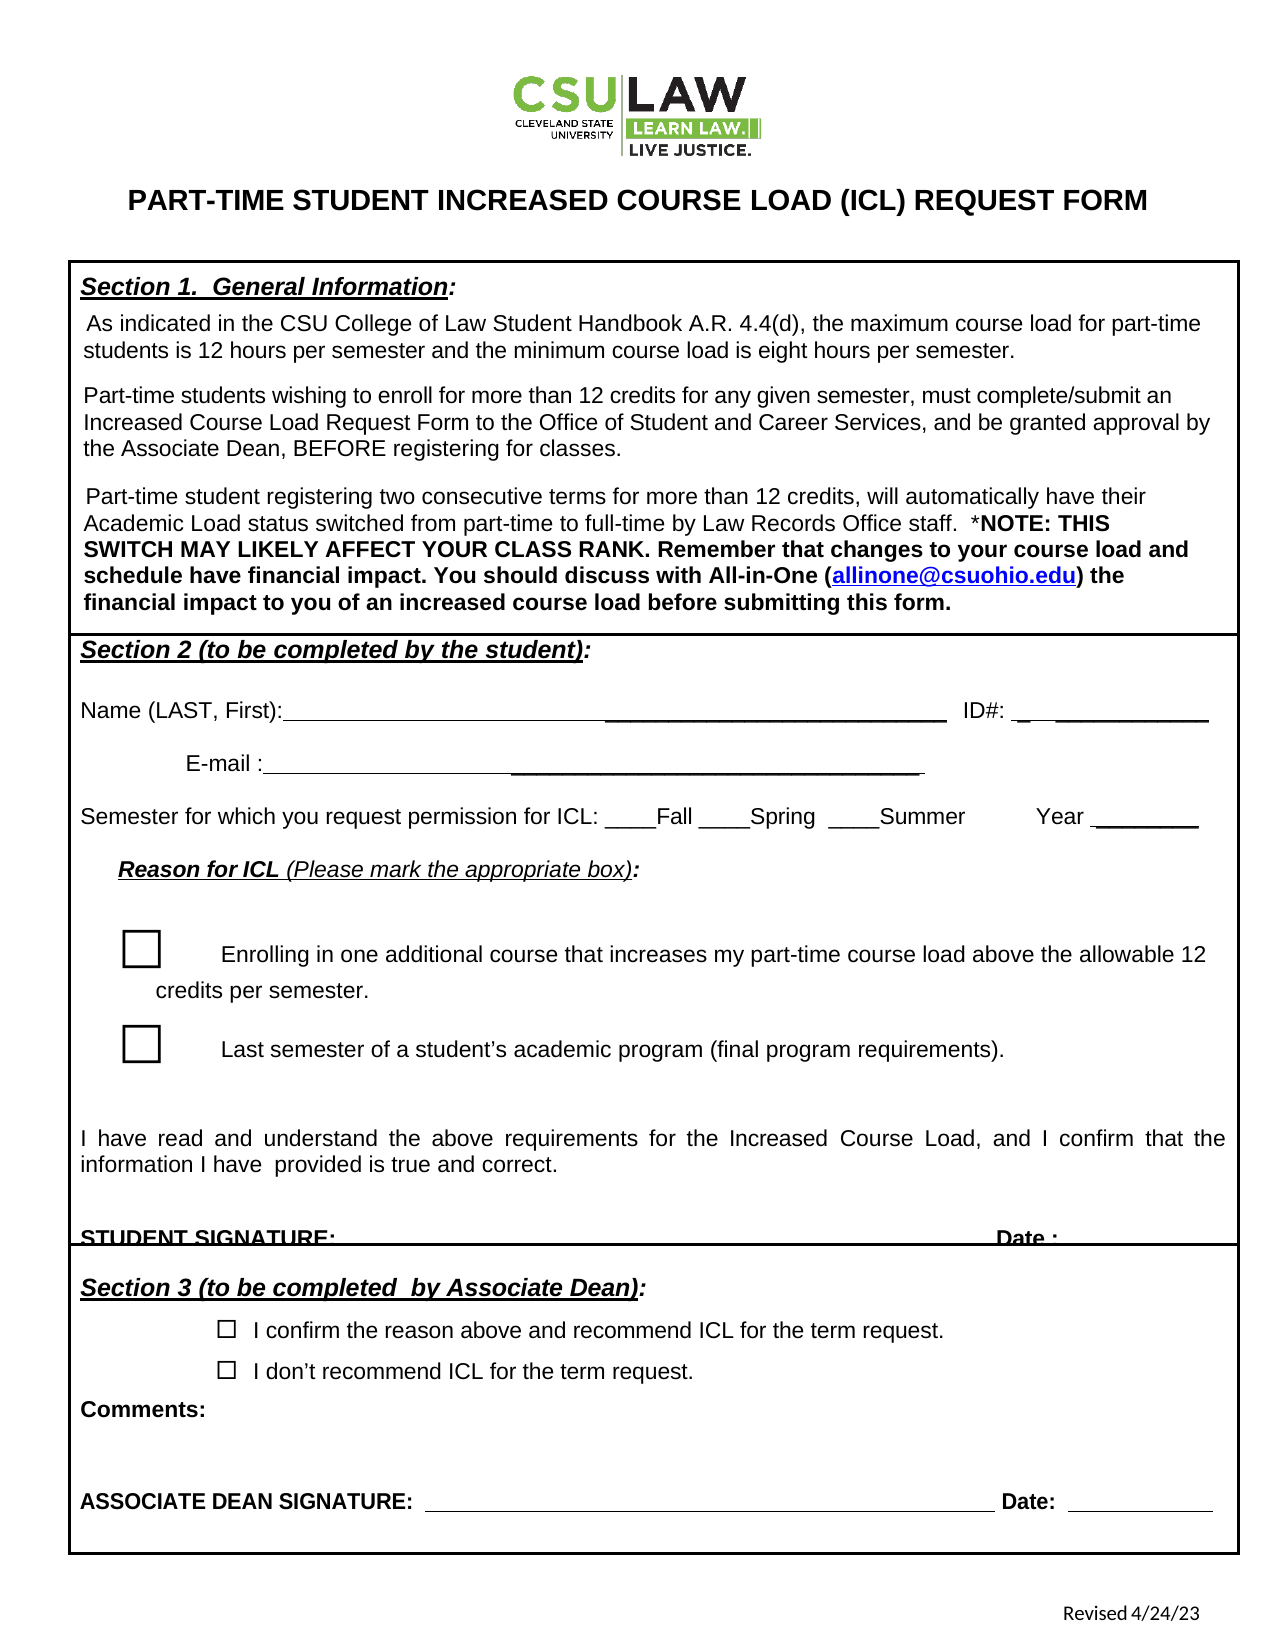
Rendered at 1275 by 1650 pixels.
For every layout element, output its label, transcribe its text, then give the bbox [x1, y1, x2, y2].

table_cell Section 2 (to be completed by the student): Name (LAST, First): ___________________________ ID#: _ ____________ E-mail : ________________________________ Semester for which you request permission for ICL: ____Fall ____Spring ____Summer Year ________ Reason for ICL (Please mark the appropriate box): Enrolling in one additional course that increases my part-time course load above the allowable 12 credits per semester. Last semester of a student’s academic program (final program requirements). I have read and understand the above requirements for the Increased Course Load, and I confirm that the information I have provided is true and correct. STUDENT SIGNATURE: Date : [71, 636, 1237, 1243]
picture [513, 75, 762, 156]
text PART-TIME STUDENT INCREASED COURSE LOAD (ICL) REQUEST FORM [58, 183, 1217, 217]
subtitle Revised 4/24/23 [58, 1600, 1200, 1626]
table_cell Section 3 (to be completed by Associate Dean): I confirm the reason above and recommend ICL for the term request. I don’t recommend ICL for the term request. Comments: ASSOCIATE DEAN SIGNATURE: Date: [71, 1246, 1237, 1552]
table_header Section 1. General Information: As indicated in the CSU College of Law Student Handbook A.R. 4.4(d), the maximum course load for part-time students is 12 hours per semester and the minimum course load is eight hours per semester. Part-time students wishing to enroll for more than 12 credits for any given semester, must complete/submit an Increased Course Load Request Form to the Office of Student and Career Services, and be granted approval by the Associate Dean, BEFORE registering for classes. Part-time student registering two consecutive terms for more than 12 credits, will automatically have their Academic Load status switched from part-time to full-time by Law Records Office staff. *NOTE: THIS SWITCH MAY LIKELY AFFECT YOUR CLASS RANK. Remember that changes to your course load and schedule have financial impact. You should discuss with All-in-One (allinone@csuohio.edu) the financial impact to you of an increased course load before submitting this form. [71, 263, 1237, 633]
